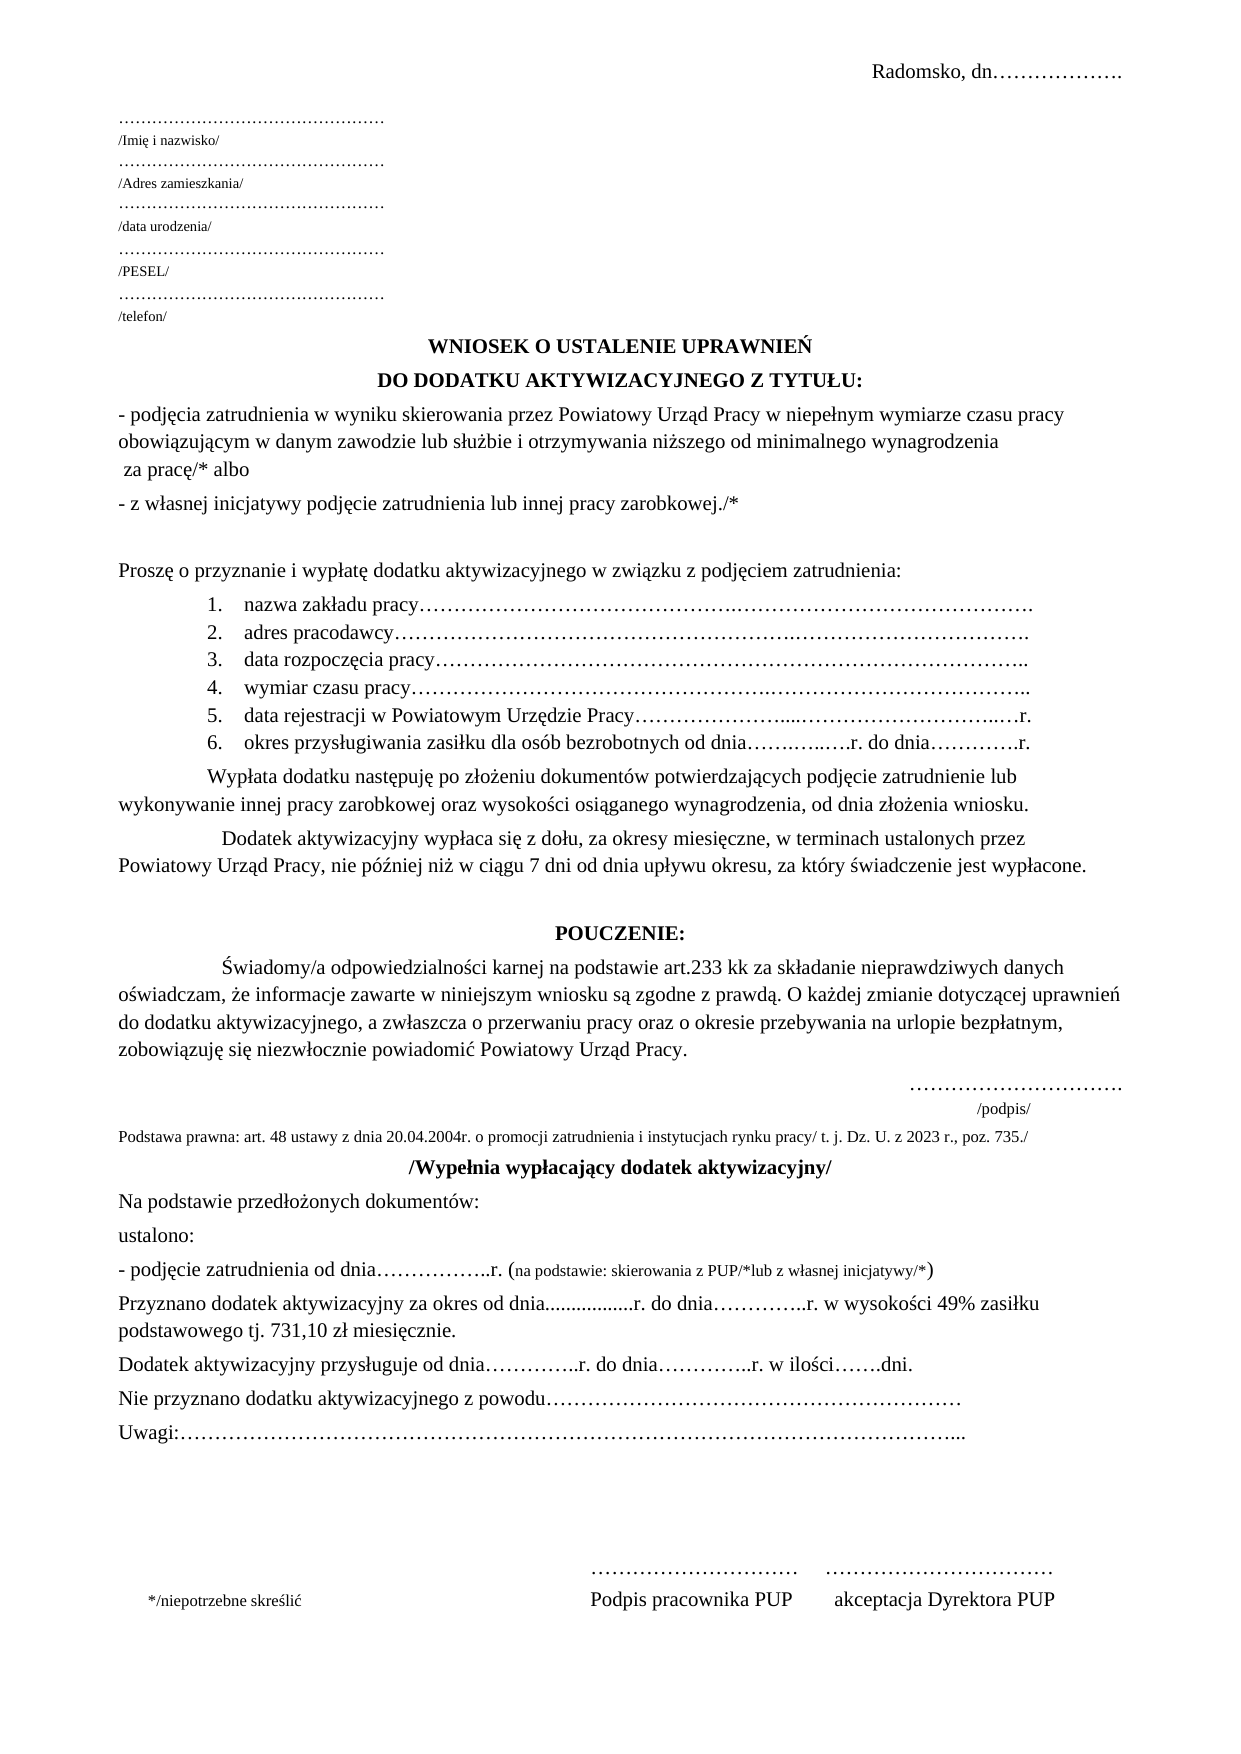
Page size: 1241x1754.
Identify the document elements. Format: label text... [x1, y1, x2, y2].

list data rozpoczęcia pracy………………………………………………………………………….. [207, 647, 1033, 671]
text Radomsko, dn………………. [118, 59, 1122, 83]
list wymiar czasu pracy…………………………………………….……………………………….. [207, 675, 1033, 699]
text Dodatek aktywizacyjny wypłaca się z dołu, za okresy miesięczne, w terminach ustalonych przez Powiatowy Urząd Pracy, nie później niż w ciągu 7 dni od dnia upływu okresu, za który świadczenie jest wypłacone. [118, 825, 1122, 877]
text */niepotrzebne skreślić Podpis pracownika PUP akceptacja Dyrektora PUP [148, 1587, 1122, 1611]
text …………………………. [118, 1071, 1122, 1095]
text WNIOSEK O USTALENIE UPRAWNIEŃ [118, 334, 1122, 358]
text /data urodzenia/ [118, 217, 1122, 234]
text - podjęcia zatrudnienia w wyniku skierowania przez Powiatowy Urząd Pracy w niepełnym wymiarze czasu pracy obowiązującym w danym zawodzie lub służbie i otrzymywania niższego od minimalnego wynagrodzenia za pracę/* albo [118, 401, 1122, 481]
text Dodatek aktywizacyjny przysługuje od dnia…………..r. do dnia…………..r. w ilości…….dni. [118, 1352, 1122, 1376]
list adres pracodawcy………………………………………………….……………………………. [207, 620, 1033, 644]
text - z własnej inicjatywy podjęcie zatrudnienia lub innej pracy zarobkowej./* [118, 491, 1122, 514]
text ………………………… …………………………… [516, 1555, 1122, 1579]
text Proszę o przyznanie i wypłatę dodatku aktywizacyjnego w związku z podjęciem zatrudnienia: [118, 558, 1122, 582]
text /Wypełnia wypłacający dodatek aktywizacyjny/ [118, 1155, 1122, 1179]
text ………………………………………… [118, 150, 1122, 169]
text /Imię i nazwisko/ [118, 132, 1122, 148]
text ………………………………………… [118, 107, 1122, 127]
text Uwagi:…………………………………………………………………………………………………... [118, 1420, 1122, 1444]
text Na podstawie przedłożonych dokumentów: [118, 1189, 1122, 1213]
text POUCZENIE: [118, 921, 1122, 945]
text ………………………………………… [118, 193, 1122, 212]
text - podjęcie zatrudnienia od dnia……………..r. (na podstawie: skierowania z PUP/*lub z własnej inicjatywy/*) [118, 1257, 1122, 1281]
list data rejestracji w Powiatowym Urzędzie Pracy…………………....………………………..…r. [207, 702, 1033, 727]
text Świadomy/a odpowiedzialności karnej na podstawie art.233 kk za składanie nieprawdziwych danych oświadczam, że informacje zawarte w niniejszym wniosku są zgodne z prawdą. O każdej zmianie dotyczącej uprawnień do dodatku aktywizacyjnego, a zwłaszcza o przerwaniu pracy oraz o okresie przebywania na urlopie bezpłatnym, zobowiązuję się niezwłocznie powiadomić Powiatowy Urząd Pracy. [118, 954, 1122, 1061]
text Nie przyznano dodatku aktywizacyjnego z powodu…………………………………………………… [118, 1386, 1122, 1410]
list okres przysługiwania zasiłku dla osób bezrobotnych od dnia…….…..….r. do dnia………….r. [207, 730, 1033, 754]
text /podpis/ [782, 1099, 1122, 1118]
text ………………………………………… [118, 239, 1122, 258]
text ………………………………………… [118, 284, 1122, 303]
text Podstawa prawna: art. 48 ustawy z dnia 20.04.2004r. o promocji zatrudnienia i instytucjach rynku pracy/ t. j. Dz. U. z 2023 r., poz. 735./ [118, 1127, 1122, 1146]
list nazwa zakładu pracy……………………………………….……………………………………. [207, 592, 1033, 616]
text /Adres zamieszkania/ [118, 174, 1122, 191]
text Wypłata dodatku następuję po złożeniu dokumentów potwierdzających podjęcie zatrudnienie lub wykonywanie innej pracy zarobkowej oraz wysokości osiąganego wynagrodzenia, od dnia złożenia wniosku. [118, 764, 1122, 816]
text /telefon/ [118, 308, 1122, 325]
text DO DODATKU AKTYWIZACYJNEGO Z TYTUŁU: [118, 368, 1122, 392]
text Przyznano dodatek aktywizacyjny za okres od dnia.................r. do dnia…………..r. w wysokości 49% zasiłku podstawowego tj. 731,10 zł miesięcznie. [118, 1291, 1122, 1342]
text /PESEL/ [118, 263, 1122, 279]
text ustalono: [118, 1223, 1122, 1247]
